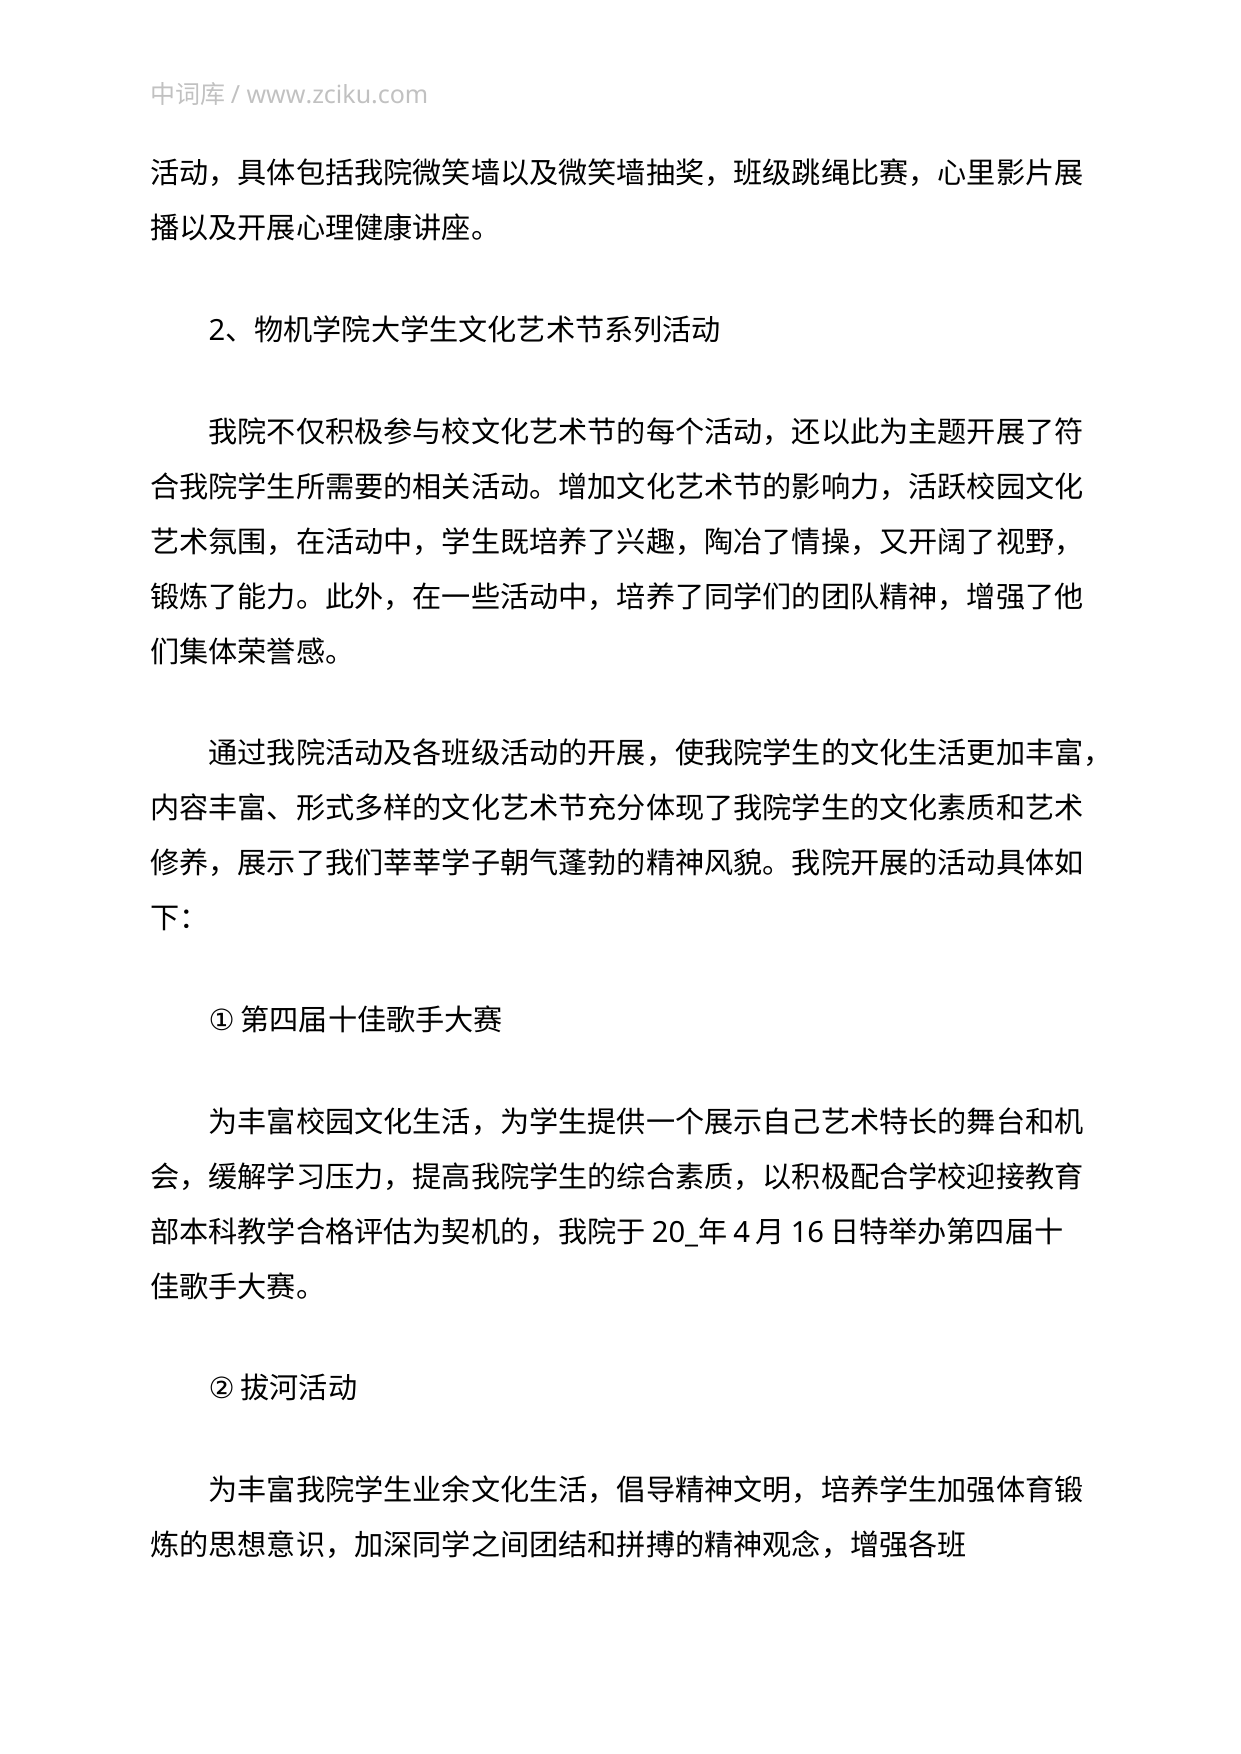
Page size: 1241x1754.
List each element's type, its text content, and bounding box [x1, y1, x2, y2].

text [150, 150, 1090, 247]
text 为丰富我院学生业余文化生活，倡导精神文明，培养学生加强体育锻炼的思想意识，加深同学之间团结和拼搏的精神观念，增强各班 [150, 1467, 1090, 1564]
text ②拔河活动 [150, 1365, 1090, 1407]
text 为丰富校园文化生活，为学生提供一个展示自己艺术特长的舞台和机会，缓解学习压力，提高我院学生的综合素质，以积极配合学校迎接教育部本科教学合格评估为契机的，我院于20_年4月16日特举办第四届十佳歌手大赛。 [150, 1098, 1090, 1306]
text ①第四届十佳歌手大赛 [150, 996, 1090, 1039]
text 通过我院活动及各班级活动的开展，使我院学生的文化生活更加丰富，内容丰富、形式多样的文化艺术节充分体现了我院学生的文化素质和艺术修养，展示了我们莘莘学子朝气蓬勃的精神风貌。我院开展的活动具体如下： [150, 730, 1090, 937]
text 2、物机学院大学生文化艺术节系列活动 [150, 307, 1090, 349]
text 我院不仅积极参与校文化艺术节的每个活动，还以此为主题开展了符合我院学生所需要的相关活动。增加文化艺术节的影响力，活跃校园文化艺术氛围，在活动中，学生既培养了兴趣，陶冶了情操，又开阔了视野，锻炼了能力。此外，在一些活动中，培养了同学们的团队精神，增强了他们集体荣誉感。 [150, 409, 1090, 671]
